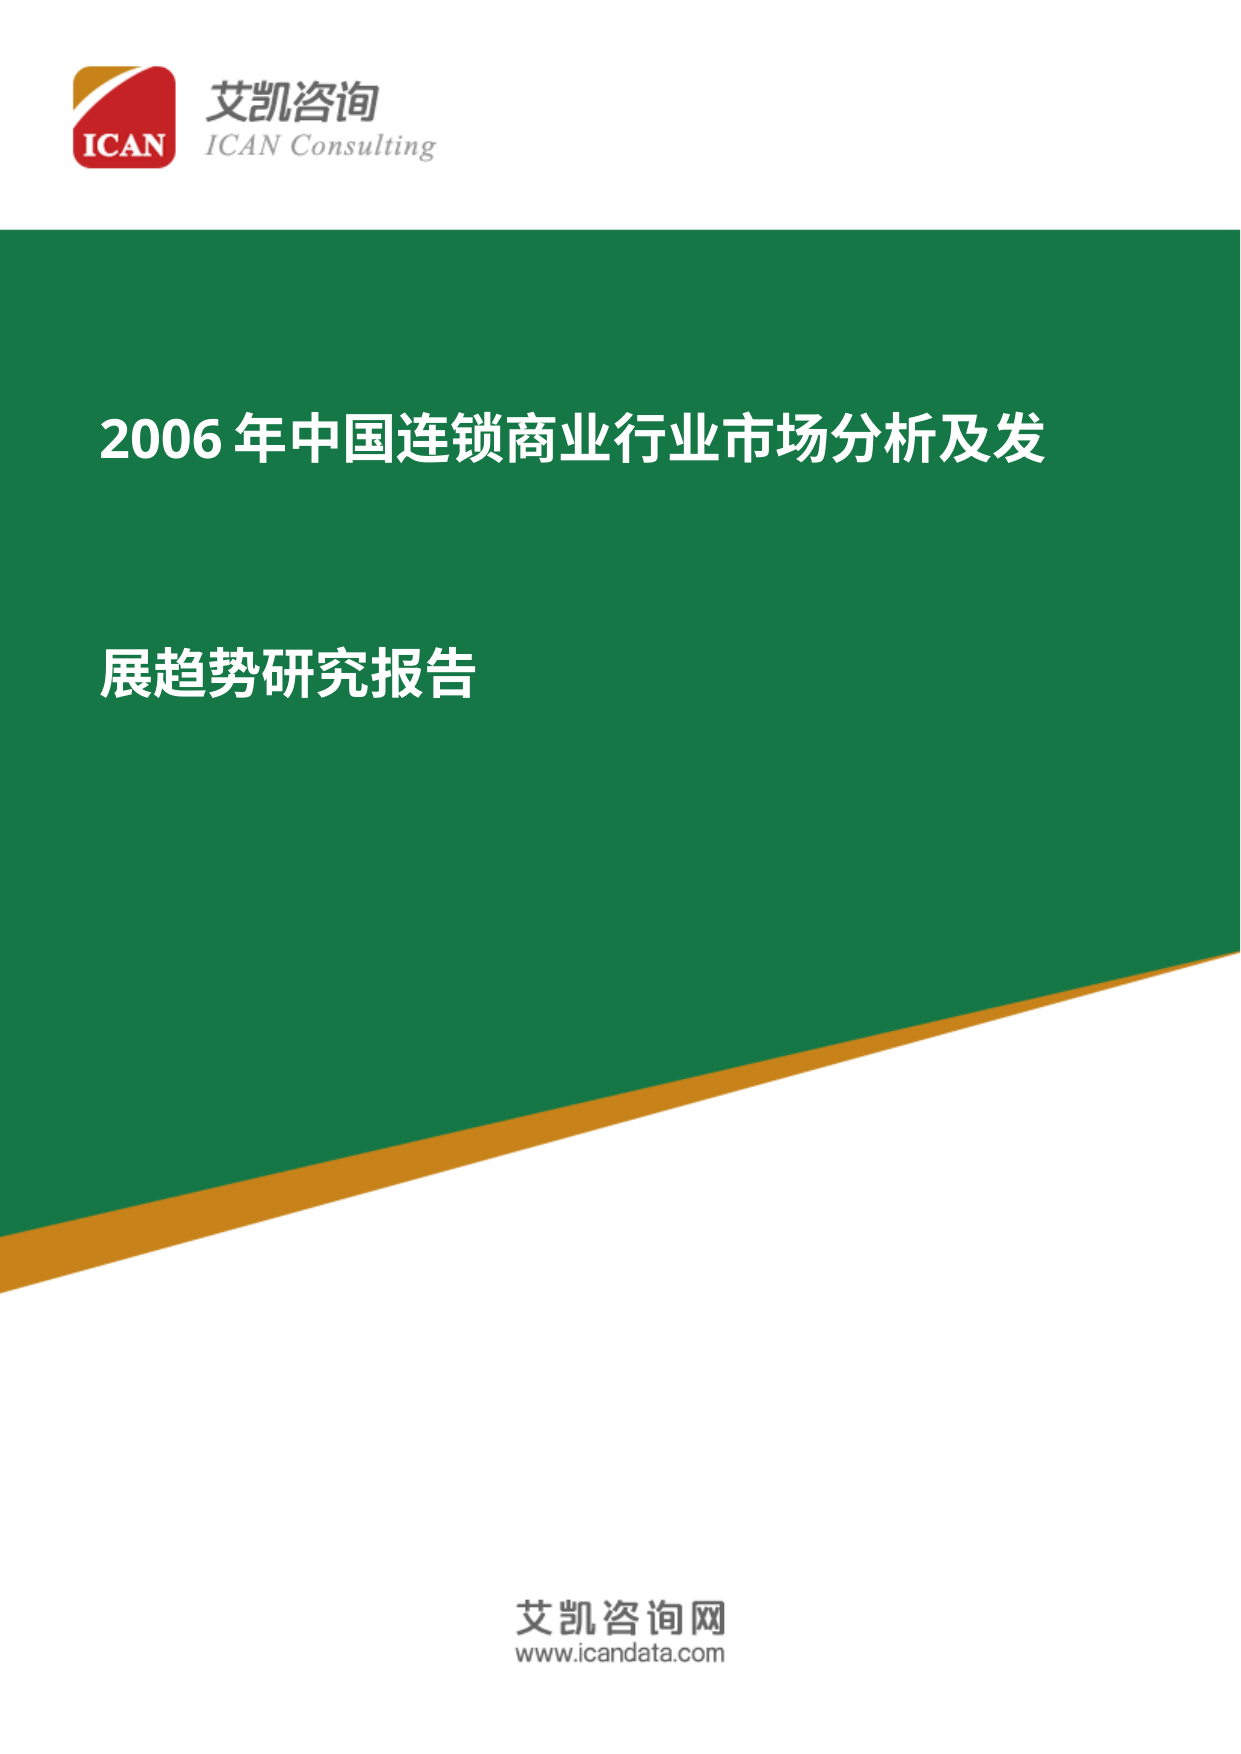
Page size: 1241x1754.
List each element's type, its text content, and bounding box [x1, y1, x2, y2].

subtitle 2006年中国连锁商业行业市场分析及发展趋势研究报告 [99, 386, 1053, 718]
picture [0, 5, 1241, 1754]
